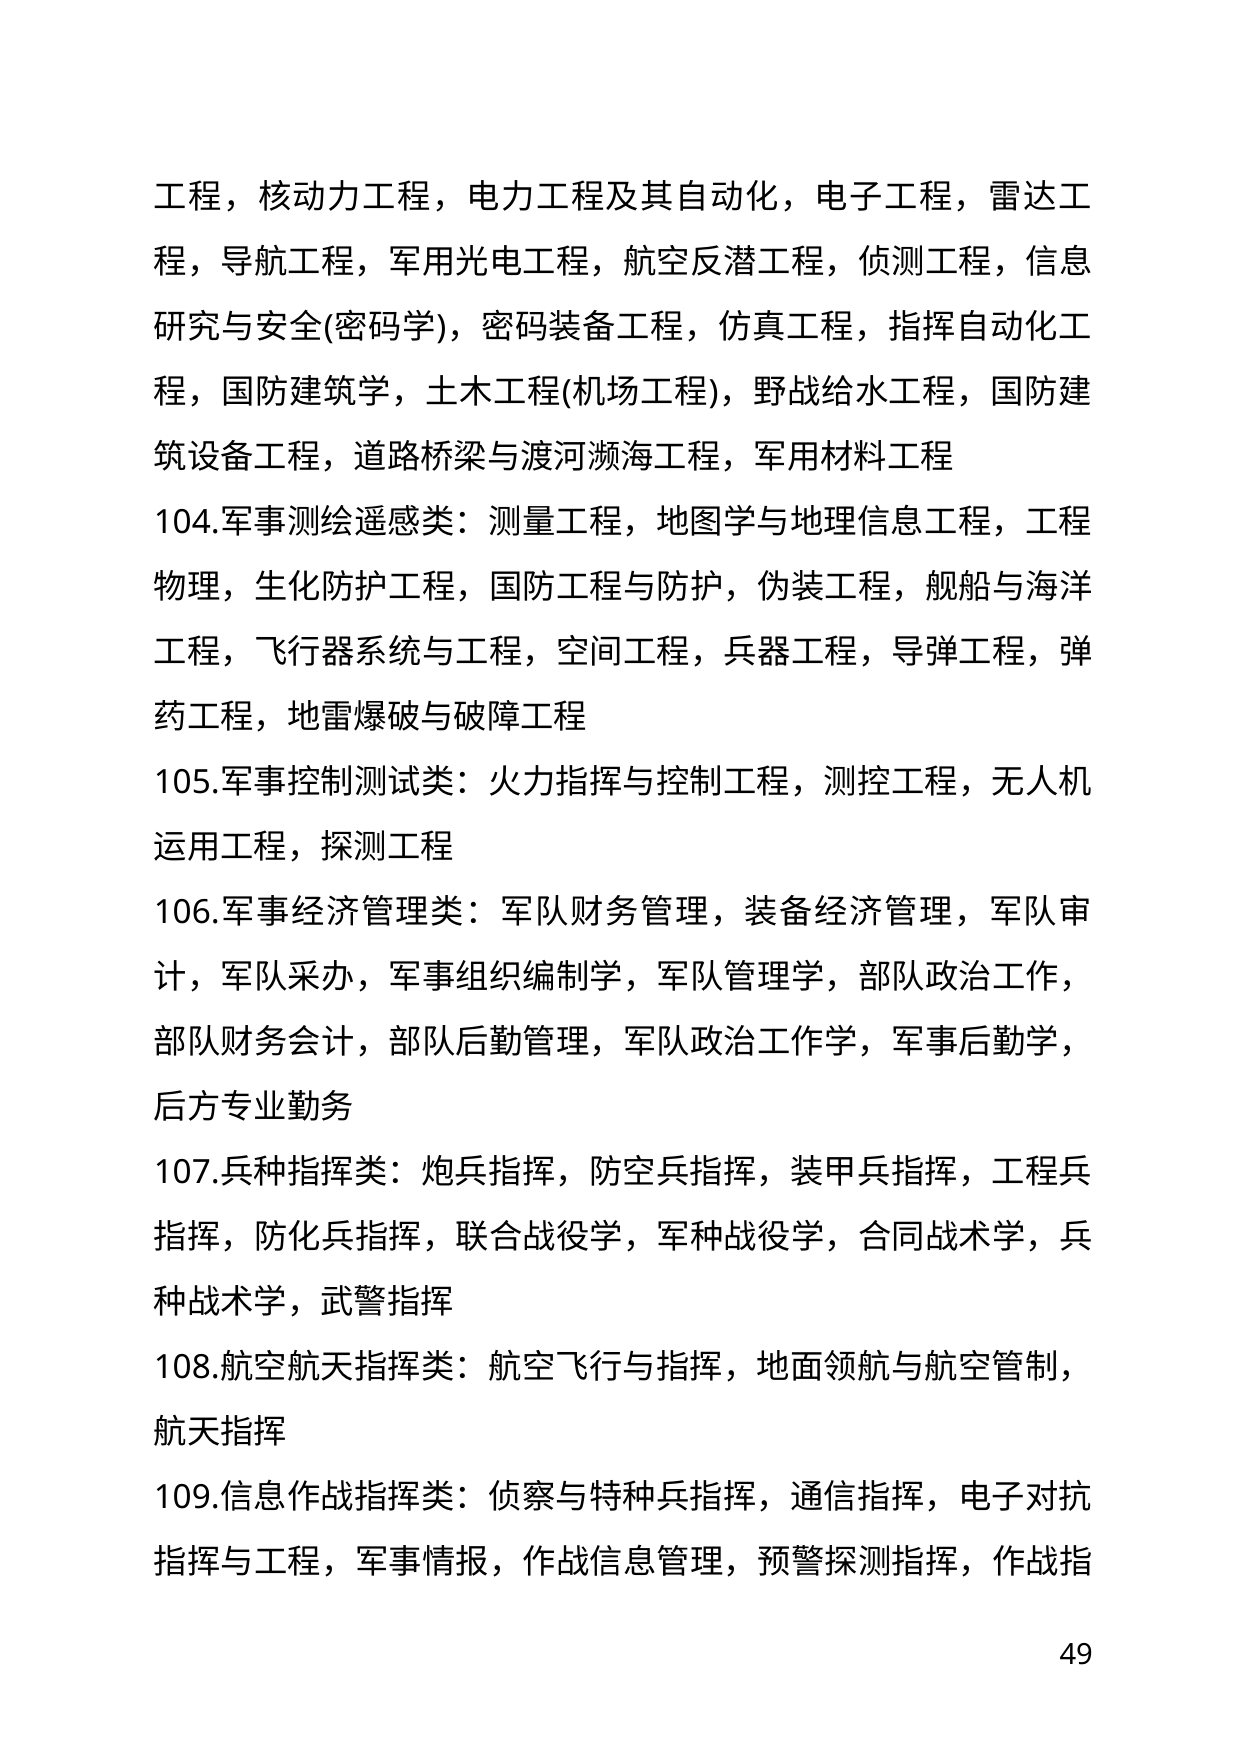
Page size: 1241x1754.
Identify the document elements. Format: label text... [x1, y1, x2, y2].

text 105.军事控制测试类：火力指挥与控制工程，测控工程，无人机运用工程，探测工程 [153, 747, 1092, 877]
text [153, 1462, 1092, 1592]
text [153, 162, 1092, 487]
text 107.兵种指挥类：炮兵指挥，防空兵指挥，装甲兵指挥，工程兵指挥，防化兵指挥，联合战役学，军种战役学，合同战术学，兵种战术学，武警指挥 [153, 1137, 1092, 1332]
text 104.军事测绘遥感类：测量工程，地图学与地理信息工程，工程物理，生化防护工程，国防工程与防护，伪装工程，舰船与海洋工程，飞行器系统与工程，空间工程，兵器工程，导弹工程，弹药工程，地雷爆破与破障工程 [153, 487, 1092, 747]
text 106.军事经济管理类：军队财务管理，装备经济管理，军队审计，军队采办，军事组织编制学，军队管理学，部队政治工作，部队财务会计，部队后勤管理，军队政治工作学，军事后勤学，后方专业勤务 [153, 877, 1092, 1137]
text 108.航空航天指挥类：航空飞行与指挥，地面领航与航空管制，航天指挥 [153, 1332, 1092, 1462]
